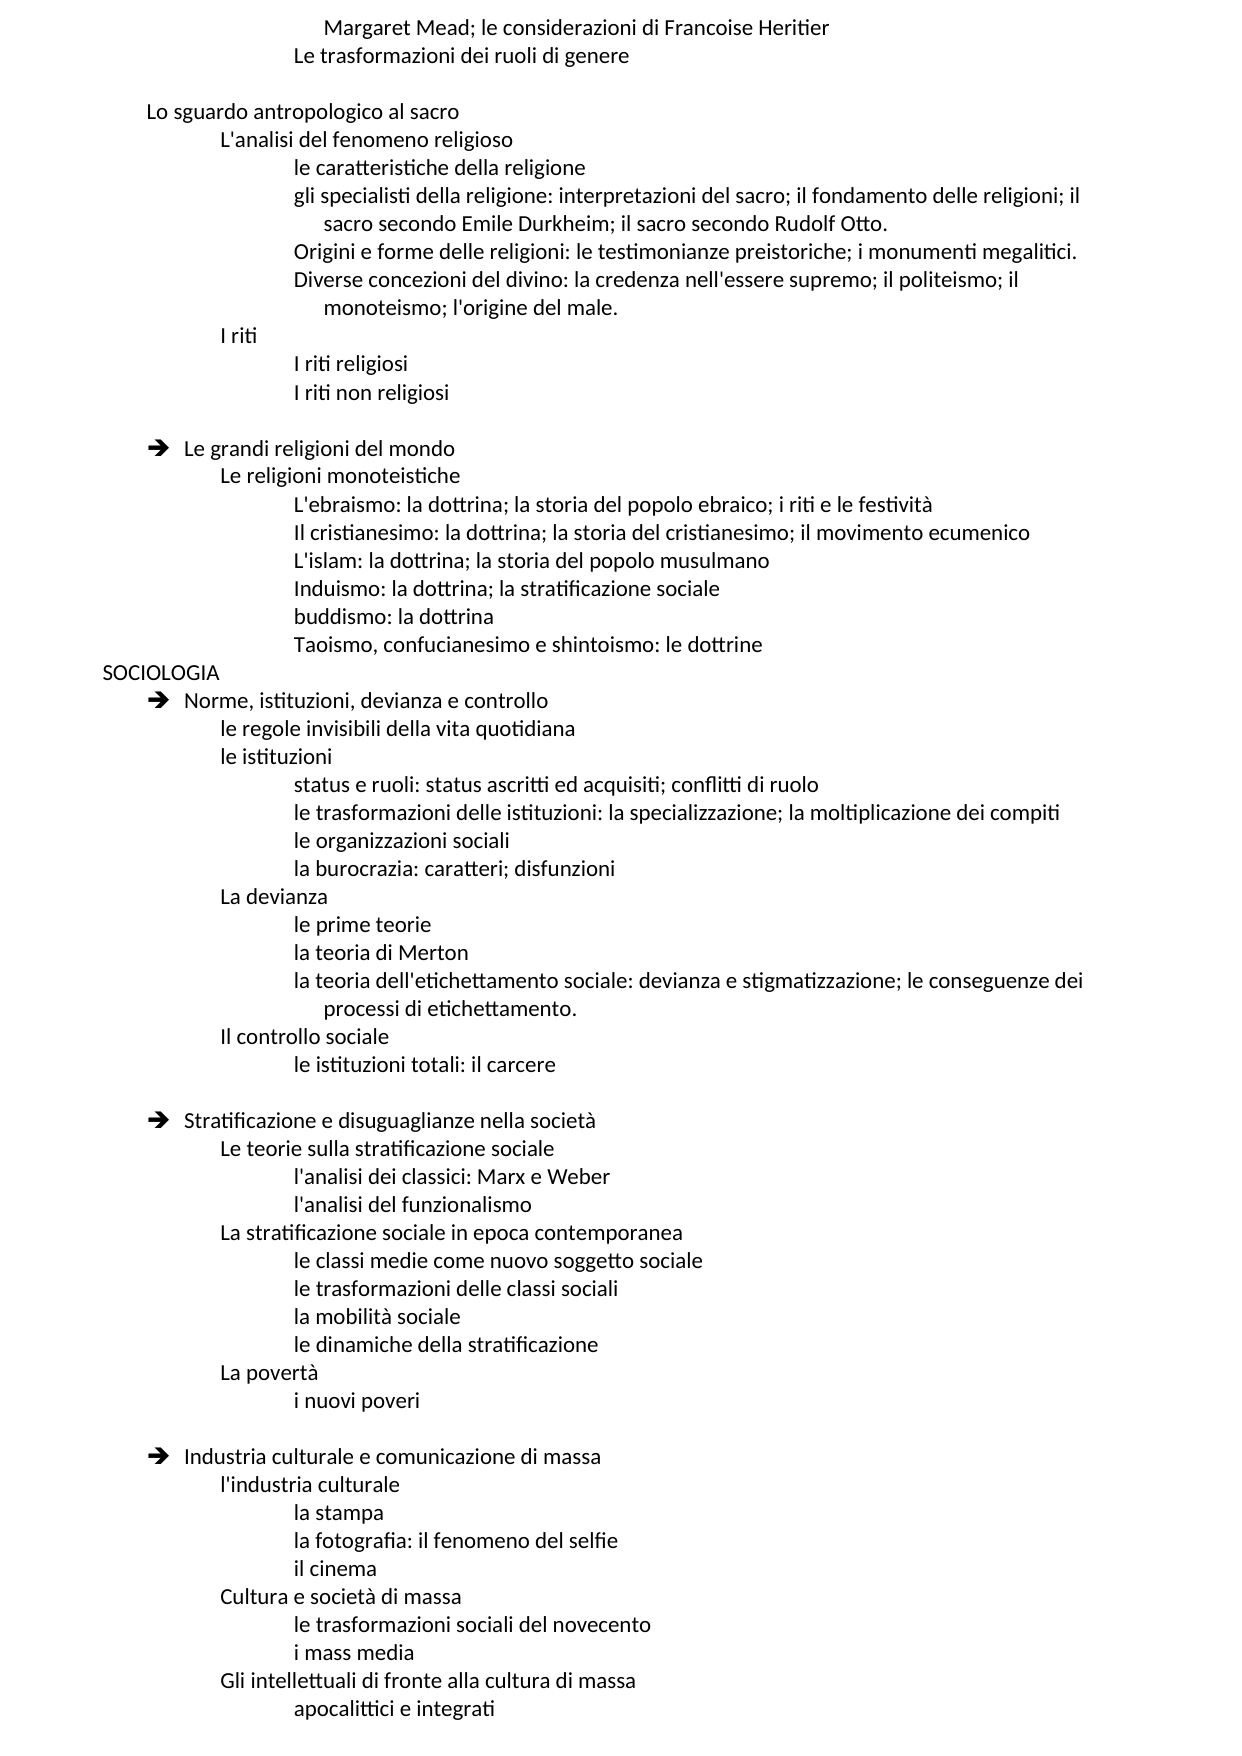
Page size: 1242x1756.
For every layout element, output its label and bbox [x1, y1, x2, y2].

table_cell [99, 10, 1102, 1726]
